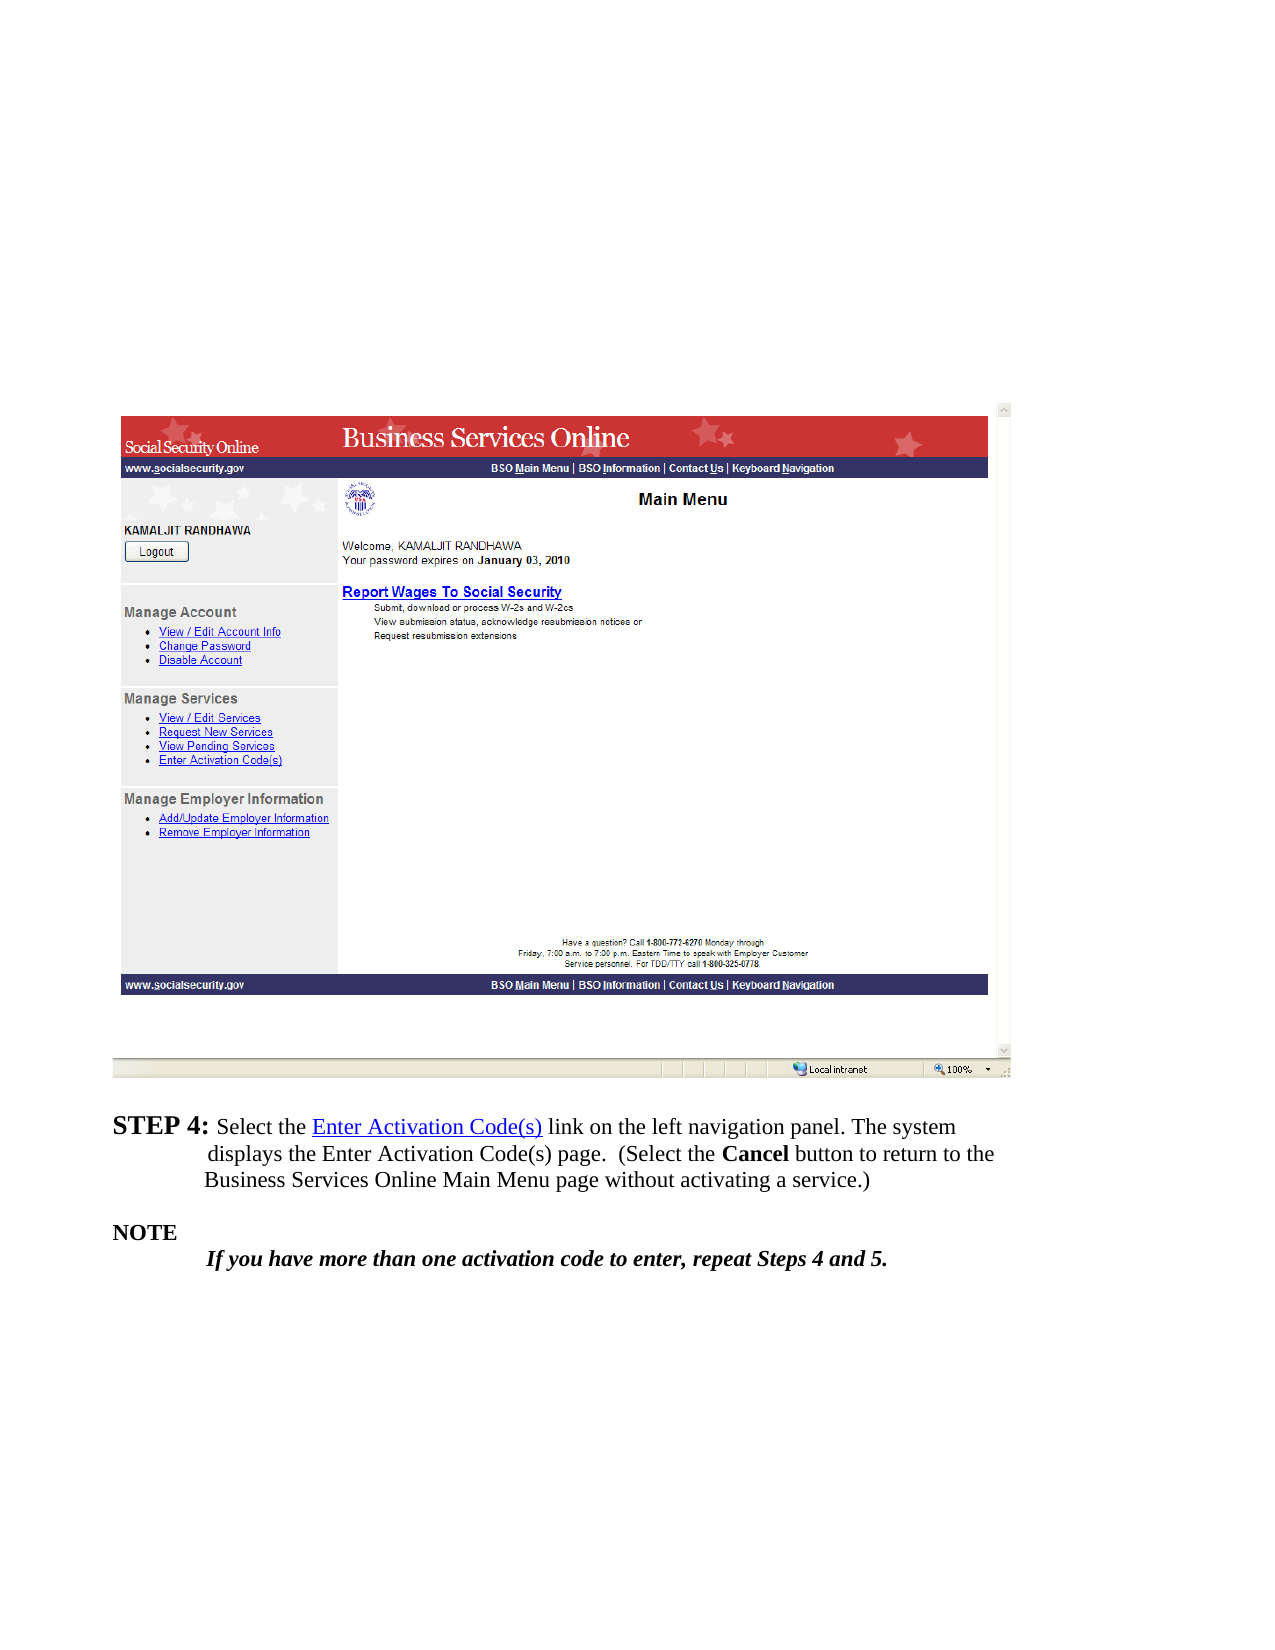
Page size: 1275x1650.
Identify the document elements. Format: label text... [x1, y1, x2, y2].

text STEP 4: Select the Enter Activation Code(s) link on the left navigation panel. The system [112, 1109, 1162, 1140]
text Business Services Online Main Menu page without activating a service.) [112, 1166, 1162, 1193]
picture [112, 402, 1011, 1078]
text NOTE [112, 1219, 1162, 1245]
text If you have more than one activation code to enter, repeat Steps 4 and 5. [206, 1245, 1162, 1272]
text displays the Enter Activation Code(s) page. (Select the Cancel button to return to the [112, 1140, 1162, 1166]
